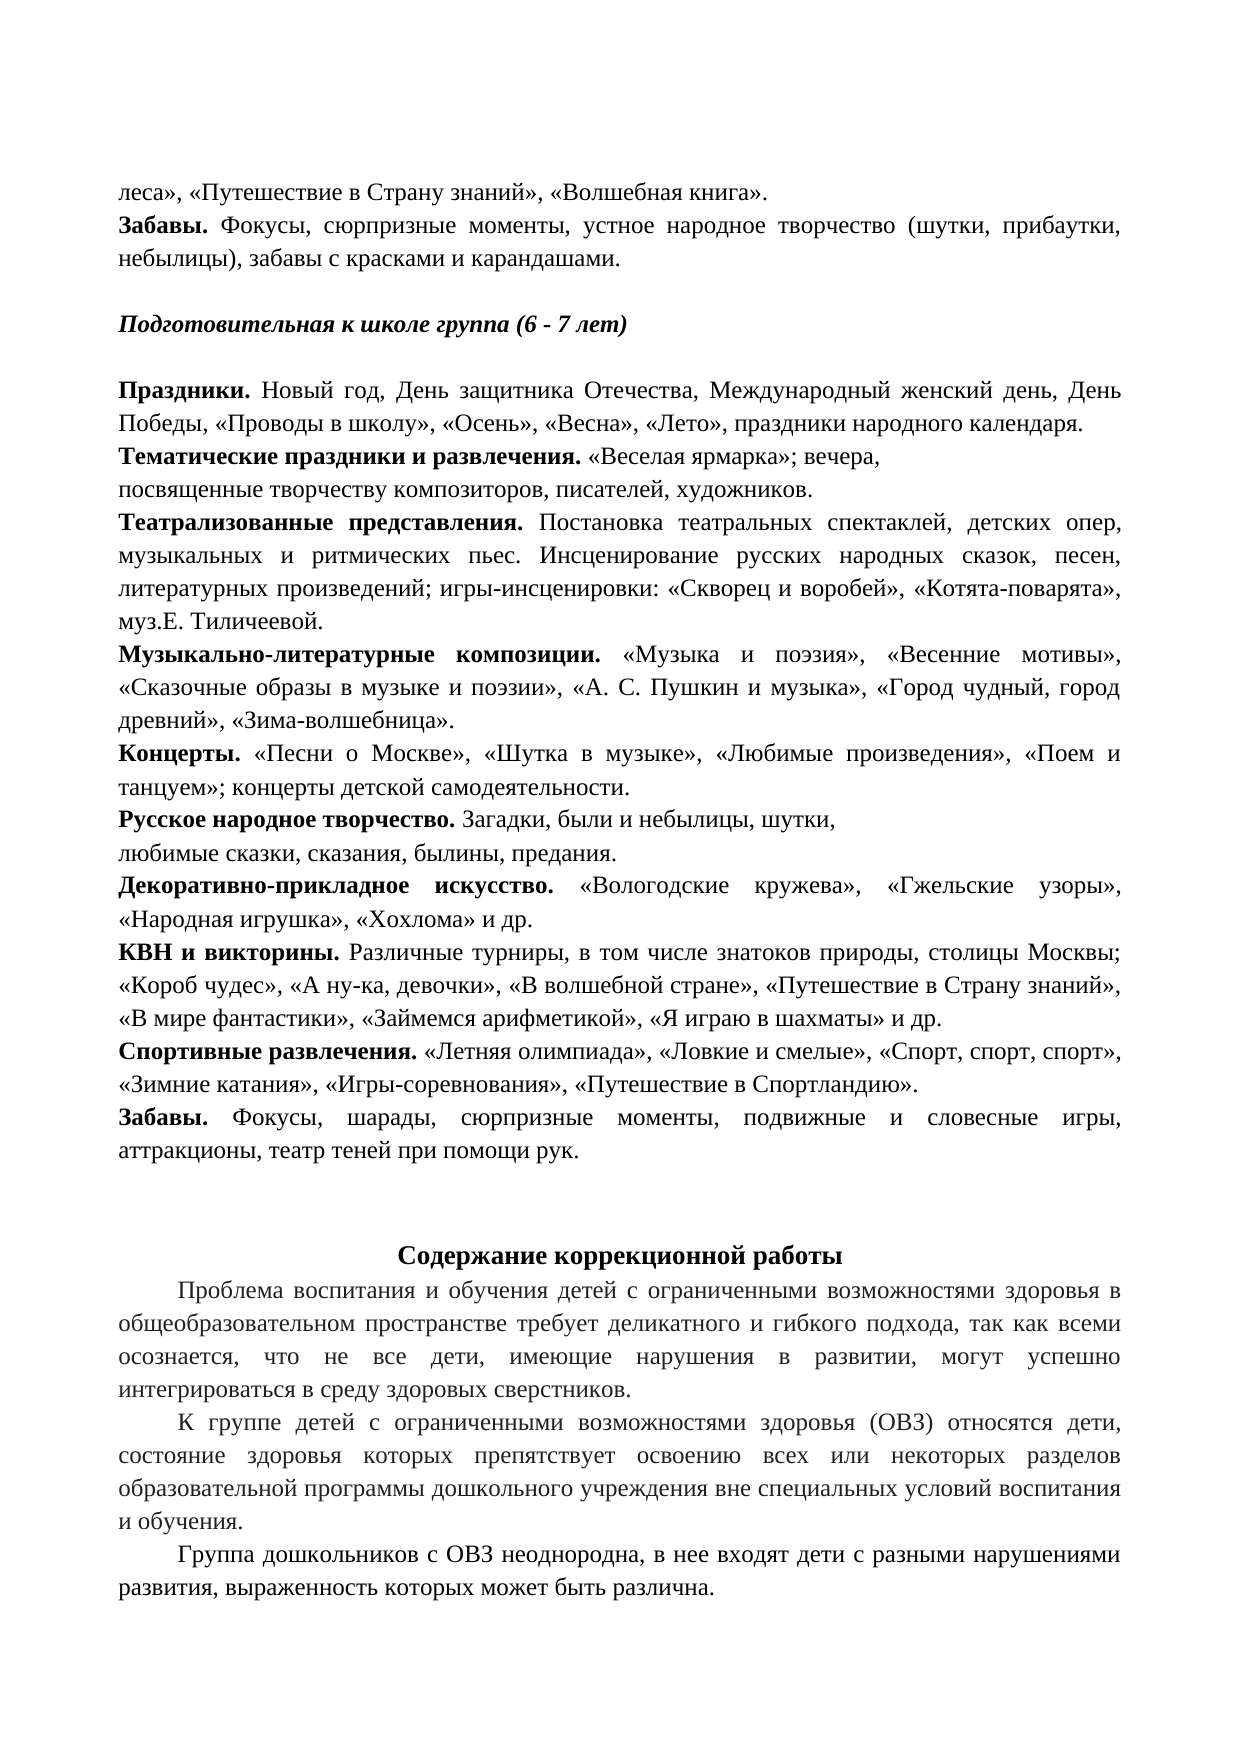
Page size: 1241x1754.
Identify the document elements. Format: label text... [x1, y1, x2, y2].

text Спортивные развлечения. «Летняя олимпиада», «Ловкие и смелые», «Спорт, спорт, спорт», «Зимние катания», «Игры-соревнования», «Путешествие в Спортландию». [118, 1036, 1122, 1097]
text Праздники. Новый год, День защитника Отечества, Международный женский день, День Победы, «Проводы в школу», «Осень», «Весна», «Лето», праздники народного календаря. [118, 375, 1122, 437]
text Театрализованные представления. Постановка театральных спектаклей, детских опер, музыкальных и ритмических пьес. Инсценирование русских народных сказок, песен, литературных произведений; игры-инсценировки: «Скворец и воробей», «Котята-поварята», муз.Е. Тиличеевой. [118, 507, 1122, 635]
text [118, 177, 1122, 206]
text посвященные творчеству композиторов, писателей, художников. [118, 474, 1122, 503]
text Концерты. «Песни о Москве», «Шутка в музыке», «Любимые произведения», «Поем и танцуем»; концерты детской самодеятельности. [118, 738, 1122, 800]
text Русское народное творчество. Загадки, были и небылицы, шутки, [118, 804, 1122, 833]
text Забавы. Фокусы, шарады, сюрпризные моменты, подвижные и словесные игры, аттракционы, театр теней при помощи рук. [118, 1102, 1122, 1163]
text любимые сказки, сказания, былины, предания. [118, 838, 1122, 866]
text Содержание коррекционной работы [118, 1239, 1122, 1270]
text Забавы. Фокусы, сюрпризные моменты, устное народное творчество (шутки, прибаутки, небылицы), забавы с красками и карандашами. [118, 210, 1122, 272]
text Декоративно-прикладное искусство. «Вологодские кружева», «Гжельские узоры», «Народная игрушка», «Хохлома» и др. [118, 871, 1122, 932]
text Музыкально-литературные композиции. «Музыка и поэзия», «Весенние мотивы», «Сказочные образы в музыке и поэзии», «А. С. Пушкин и музыка», «Город чудный, город древний», «Зима-волшебница». [118, 639, 1122, 734]
text Проблема воспитания и обучения детей с ограниченными возможностями здоровья в общеобразовательном пространстве требует деликатного и гибкого подхода, так как всеми осознается, что не все дети, имеющие нарушения в развитии, могут успешно интегрироваться в среду здоровых сверстников. [118, 1275, 1122, 1403]
text Тематические праздники и развлечения. «Веселая ярмарка»; вечера, [118, 441, 1122, 470]
text Группа дошкольников с ОВЗ неоднородна, в нее входят дети с разными нарушениями развития, выраженность которых может быть различна. [118, 1539, 1122, 1601]
text Подготовительная к школе группа (6 - 7 лет) [118, 309, 1122, 338]
text КВН и викторины. Различные турниры, в том числе знатоков природы, столицы Москвы; «Короб чудес», «А ну-ка, девочки», «В волшебной стране», «Путешествие в Страну знаний», «В мире фантастики», «Займемся арифметикой», «Я играю в шахматы» и др. [118, 937, 1122, 1031]
text К группе детей с ограниченными возможностями здоровья (ОВЗ) относятся дети, состояние здоровья которых препятствует освоению всех или некоторых разделов образовательной программы дошкольного учреждения вне специальных условий воспитания и обучения. [118, 1407, 1122, 1535]
